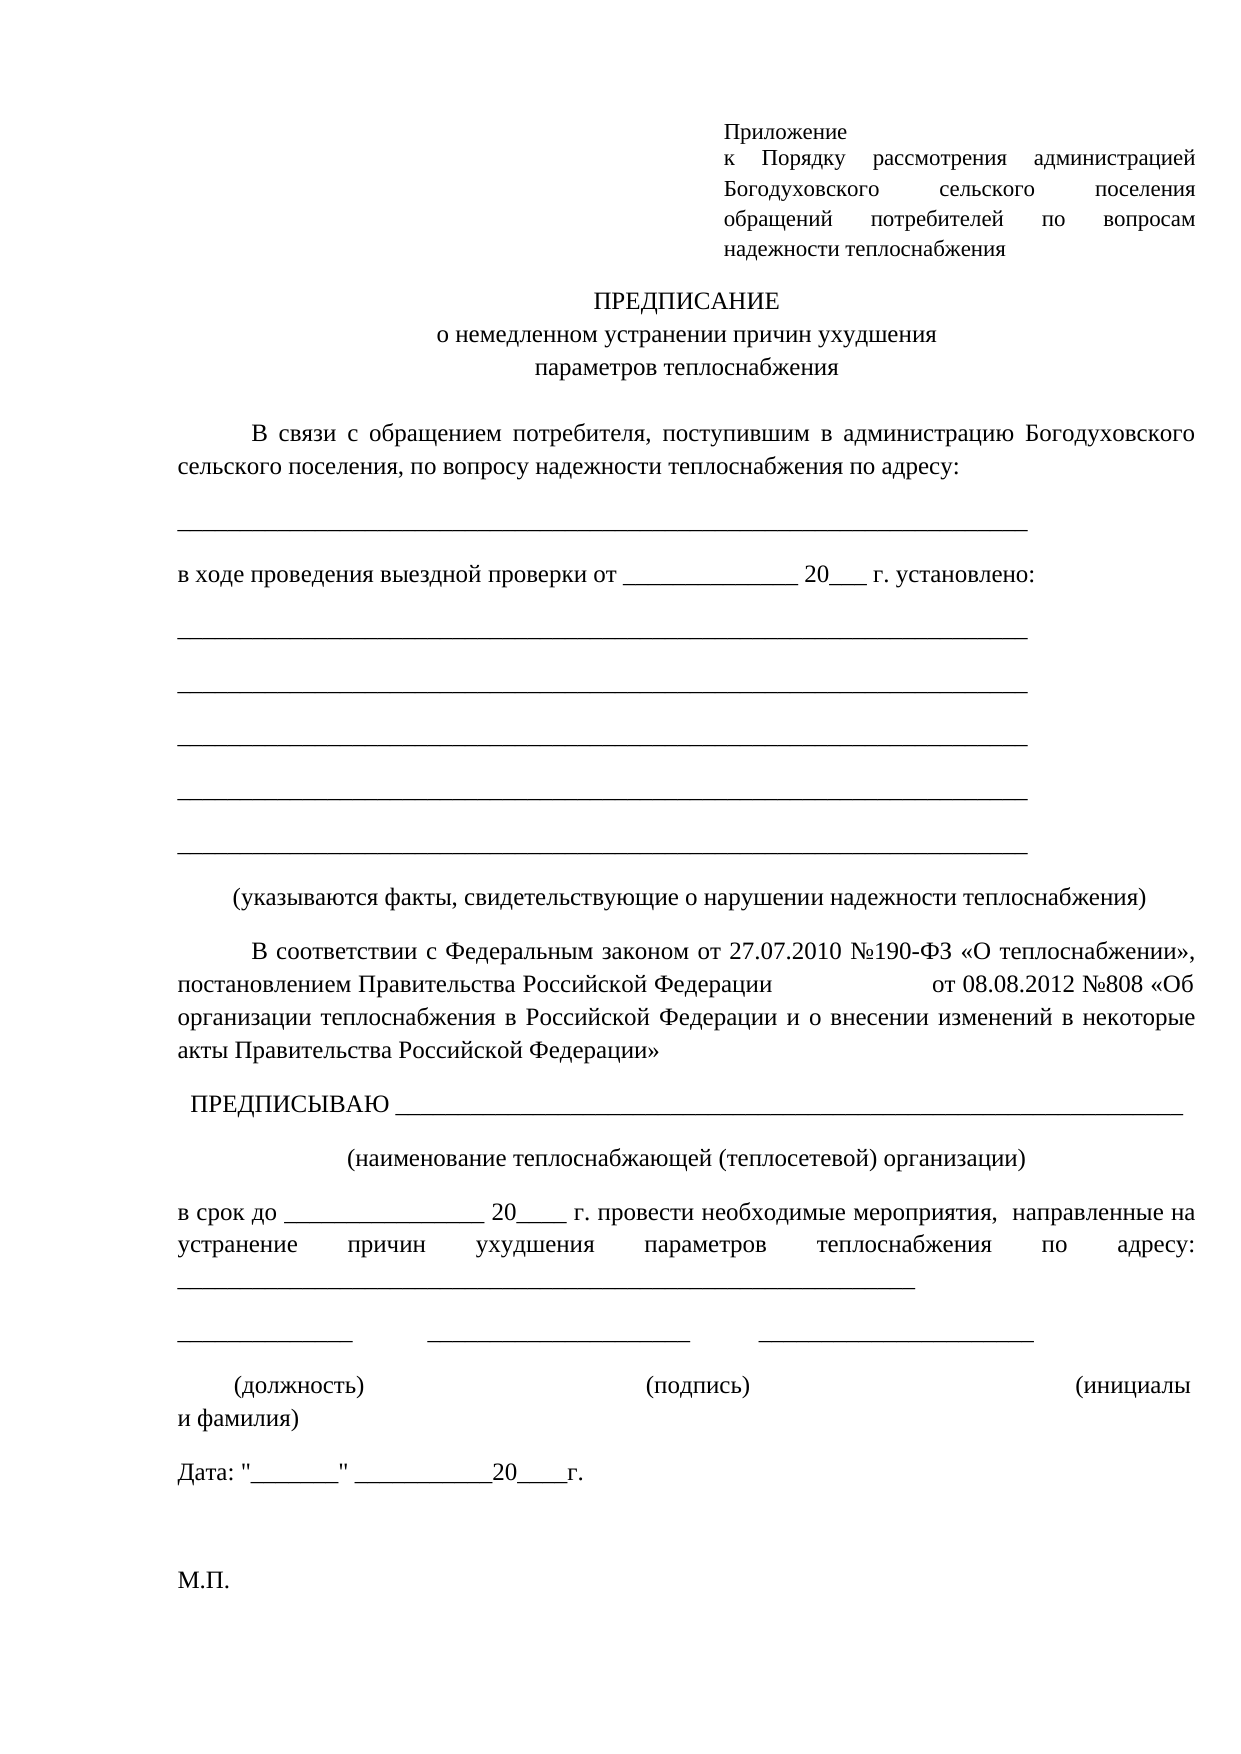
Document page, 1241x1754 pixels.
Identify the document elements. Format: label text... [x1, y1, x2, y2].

text ____________________________________________________________________ [177, 774, 1196, 803]
text параметров теплоснабжения [177, 352, 1196, 381]
text (наименование теплоснабжающей (теплосетевой) организации) [177, 1143, 1196, 1171]
text ____________________________________________________________________ [177, 667, 1196, 695]
text в срок до ________________ 20____ г. провести необходимые мероприятия, направленные на устранение причин ухудшения параметров теплоснабжения по адресу: ___________________________________________________________ [177, 1197, 1196, 1291]
text в ходе проведения выездной проверки от ______________ 20___ г. установлено: [177, 559, 1196, 588]
text (должность) (подпись) (инициалы и фамилия) [177, 1370, 1196, 1432]
text Дата: "_______" ___________20____г. [177, 1457, 1196, 1486]
text В связи с обращением потребителя, поступившим в администрацию Богодуховского сельского поселения, по вопросу надежности теплоснабжения по адресу: [177, 418, 1196, 480]
text (указываются факты, свидетельствующие о нарушении надежности теплоснабжения) [177, 882, 1196, 911]
text М.П. [177, 1565, 1196, 1594]
text ПРЕДПИСАНИЕ [177, 286, 1196, 315]
text ПРЕДПИСЫВАЮ _______________________________________________________________ [177, 1089, 1196, 1118]
text ____________________________________________________________________ [177, 721, 1196, 749]
text к Порядку рассмотрения администрацией Богодуховского сельского поселения обращений потребителей по вопросам надежности теплоснабжения [723, 144, 1196, 261]
text ______________ _____________________ ______________________ [177, 1316, 1196, 1345]
text ____________________________________________________________________ [177, 613, 1196, 642]
text о немедленном устранении причин ухудшения [177, 319, 1196, 348]
text ____________________________________________________________________ [177, 505, 1196, 534]
text Приложение [723, 118, 1196, 144]
text ____________________________________________________________________ [177, 828, 1196, 857]
text В соответствии с Федеральным законом от 27.07.2010 №190-ФЗ «О теплоснабжении», постановлением Правительства Российской Федерации от 08.08.2012 №808 «Об организации теплоснабжения в Российской Федерации и о внесении изменений в некоторые акты Правительства Российской Федерации» [177, 936, 1196, 1064]
